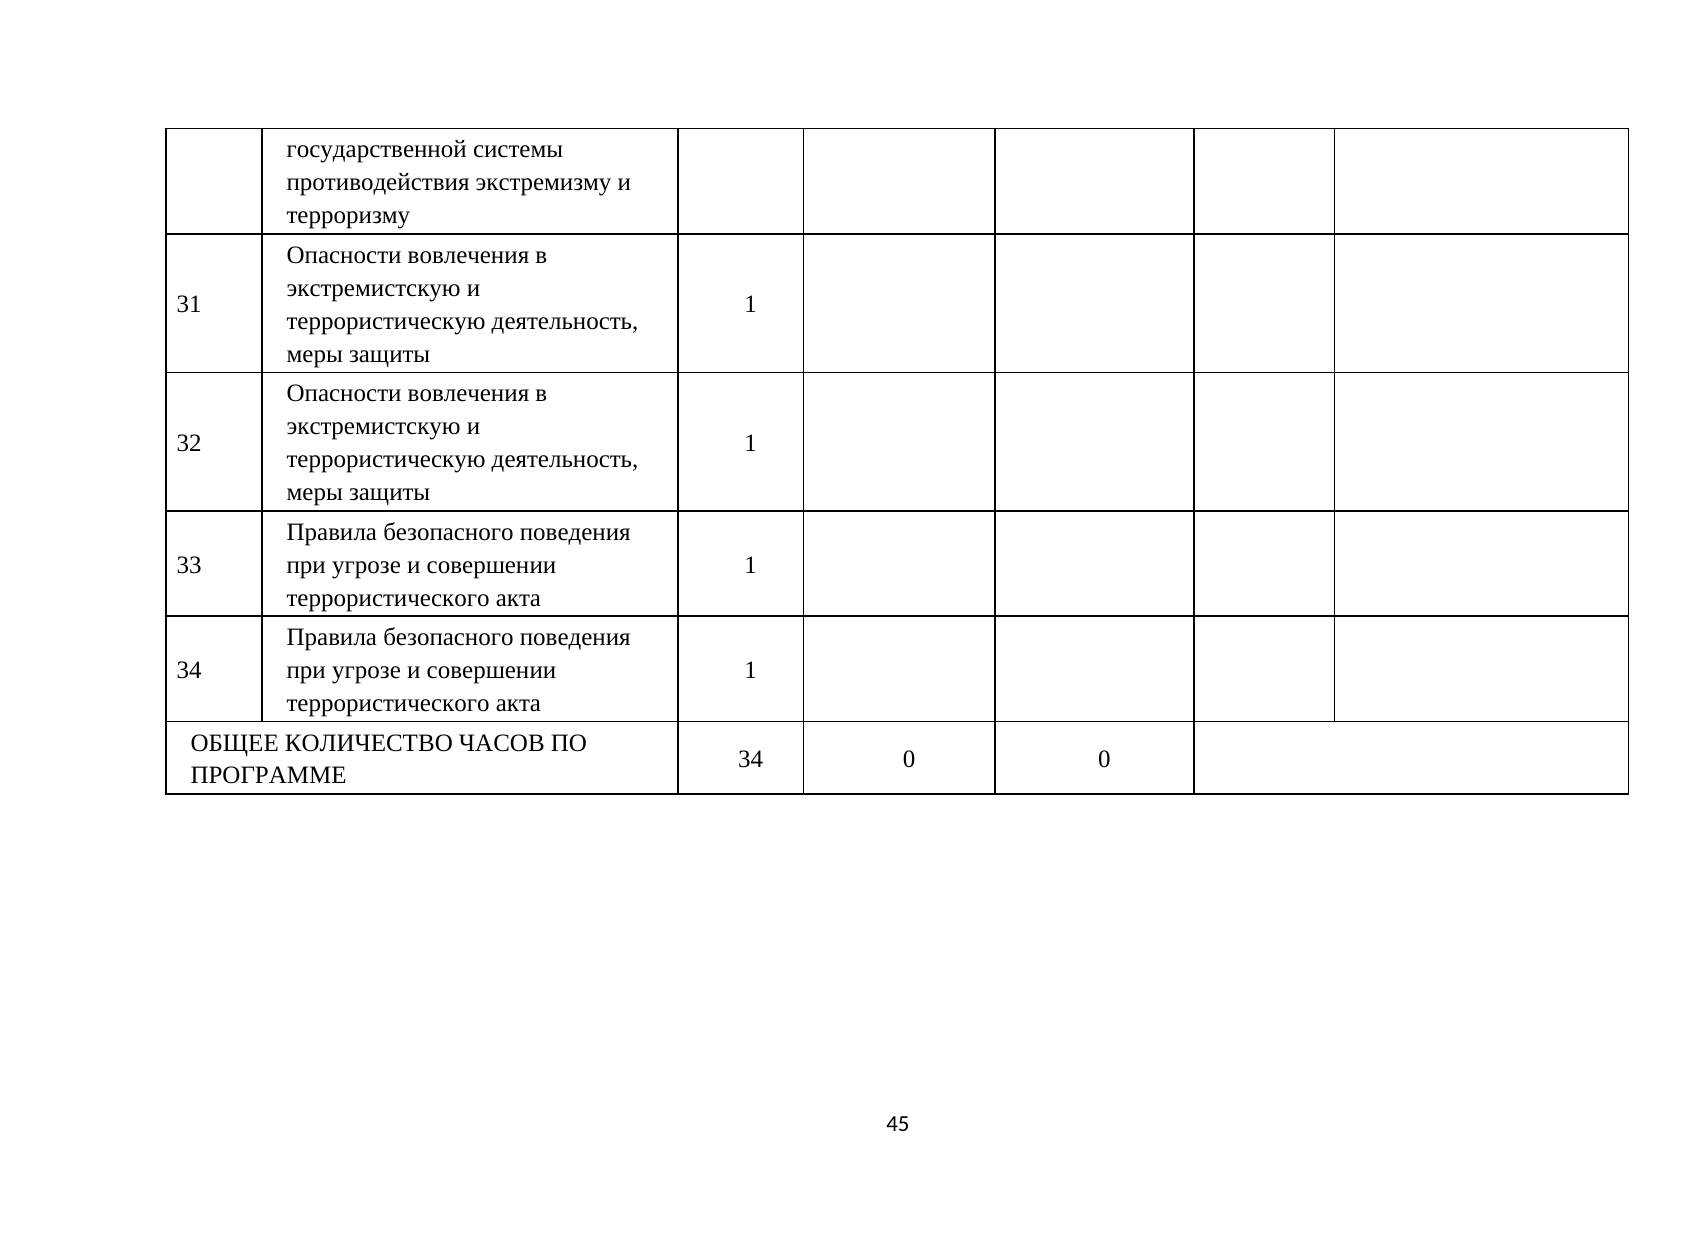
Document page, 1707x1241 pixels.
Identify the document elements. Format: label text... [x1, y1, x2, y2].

table_cell [1335, 512, 1628, 615]
table_cell 0 [996, 722, 1193, 793]
table_cell 32 [167, 373, 261, 510]
table_cell 1 [679, 373, 803, 510]
table_cell 1 [679, 129, 803, 233]
table_cell [996, 129, 1193, 233]
table_cell [1335, 235, 1628, 372]
table_cell 34 [679, 722, 803, 793]
table_cell [1335, 617, 1628, 721]
table_cell [996, 373, 1193, 510]
table_cell [1195, 617, 1334, 721]
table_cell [263, 129, 677, 233]
table_cell [804, 373, 994, 510]
table_cell [1195, 129, 1334, 233]
table_cell 1 [679, 617, 803, 721]
table_cell [804, 617, 994, 721]
table_cell [1195, 722, 1628, 793]
table_cell ОБЩЕЕ КОЛИЧЕСТВО ЧАСОВ ПО ПРОГРАММЕ [167, 722, 677, 793]
table_cell 30 [167, 129, 261, 233]
table_cell [1335, 373, 1628, 510]
table_cell [1195, 235, 1334, 372]
table_cell Опасности вовлечения в экстремистскую и террористическую деятельность, меры защиты [263, 235, 677, 372]
table_cell [804, 129, 994, 233]
table_cell [1335, 129, 1628, 233]
table_cell [804, 235, 994, 372]
table_cell [996, 617, 1193, 721]
table_cell [996, 512, 1193, 615]
table_cell 1 [679, 235, 803, 372]
table_cell 33 [167, 512, 261, 615]
table_cell [804, 512, 994, 615]
table_cell Правила безопасного поведения при угрозе и совершении террористического акта [263, 617, 677, 721]
table_cell [1195, 512, 1334, 615]
table_cell 31 [167, 235, 261, 372]
table_cell [1195, 373, 1334, 510]
table_cell 0 [804, 722, 994, 793]
table_cell 1 [679, 512, 803, 615]
table_cell Опасности вовлечения в экстремистскую и террористическую деятельность, меры защиты [263, 373, 677, 510]
table_cell [996, 235, 1193, 372]
table_cell 34 [167, 617, 261, 721]
table_cell Правила безопасного поведения при угрозе и совершении террористического акта [263, 512, 677, 615]
